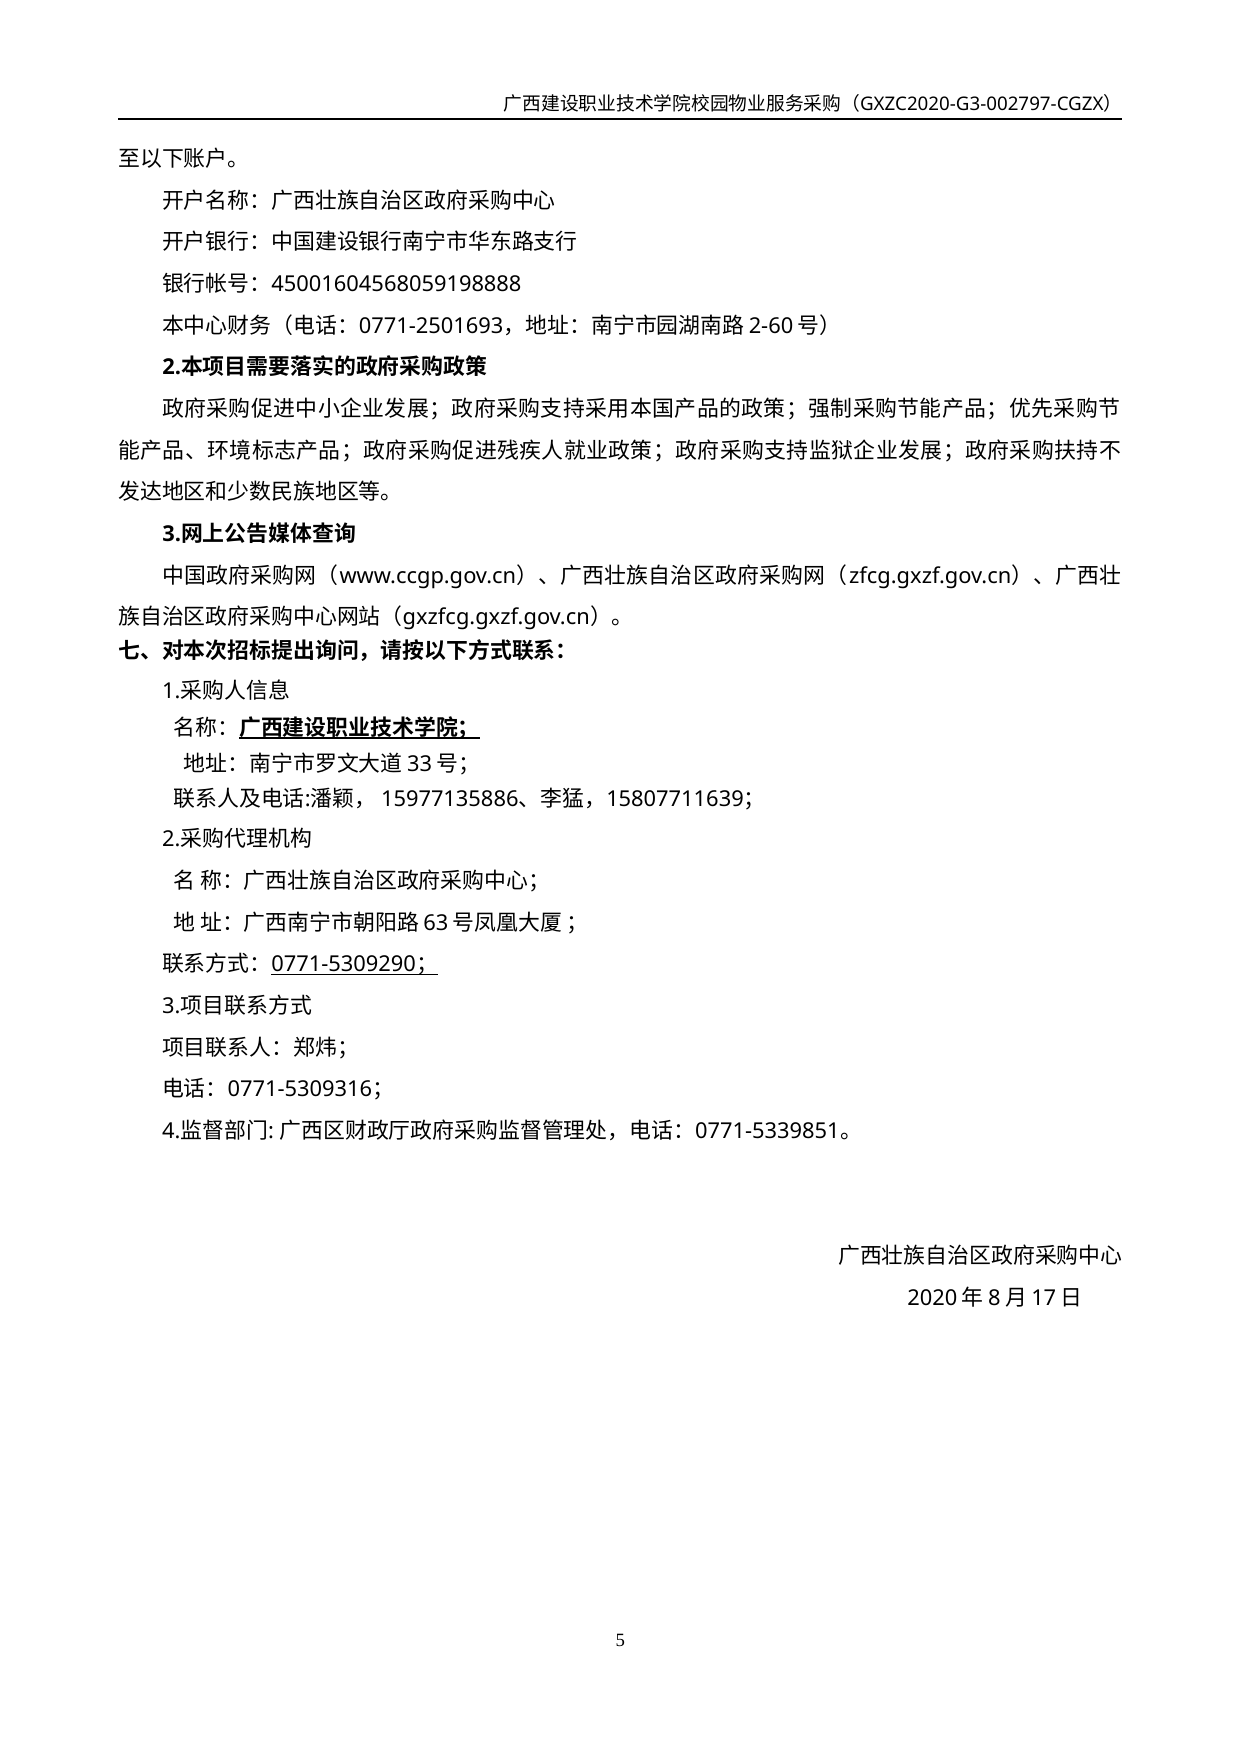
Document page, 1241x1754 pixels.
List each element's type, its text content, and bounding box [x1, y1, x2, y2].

text 联系人及电话:潘颖， 15977135886、李猛，15807711639； [118, 778, 1122, 813]
text 本中心财务（电话：0771-2501693，地址：南宁市园湖南路2-60号） [118, 300, 1122, 341]
text 开户名称：广西壮族自治区政府采购中心 [118, 175, 1122, 216]
text 地址：南宁市罗文大道33号； [118, 743, 1122, 778]
text 4.监督部门: 广西区财政厅政府采购监督管理处，电话：0771-5339851。 [118, 1105, 1122, 1147]
text 2.本项目需要落实的政府采购政策 [118, 341, 1122, 383]
text 中国政府采购网（www.ccgp.gov.cn）、广西壮族自治区政府采购网（zfcg.gxzf.gov.cn）、广西壮族自治区政府采购中心网站（gxzfcg.gxzf.gov.cn）。 [118, 550, 1122, 633]
text 地 址：广西南宁市朝阳路63号凤凰大厦 ； [118, 897, 1122, 938]
text 广西壮族自治区政府采购中心 [143, 1230, 1122, 1272]
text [118, 133, 1122, 175]
text 2020年8月17日 [118, 1272, 1082, 1313]
text 政府采购促进中小企业发展；政府采购支持采用本国产品的政策；强制采购节能产品；优先采购节能产品、环境标志产品；政府采购促进残疾人就业政策；政府采购支持监狱企业发展；政府采购扶持不发达地区和少数民族地区等。 [118, 383, 1122, 508]
text 3.项目联系方式 [118, 980, 1122, 1022]
text 七、对本次招标提出询问，请按以下方式联系： [118, 633, 1122, 666]
text 名称：广西建设职业技术学院； [118, 707, 1122, 743]
text 2.采购代理机构 [118, 813, 1122, 855]
text 名 称：广西壮族自治区政府采购中心； [118, 855, 1122, 897]
text 开户银行：中国建设银行南宁市华东路支行 [118, 216, 1122, 258]
text 1.采购人信息 [118, 666, 1122, 707]
text 3.网上公告媒体查询 [118, 508, 1122, 550]
text 银行帐号：45001604568059198888 [118, 258, 1122, 300]
text 联系方式：0771-5309290； [118, 938, 1122, 980]
text 电话：0771-5309316； [118, 1063, 1122, 1105]
text 项目联系人：郑炜； [118, 1022, 1122, 1063]
